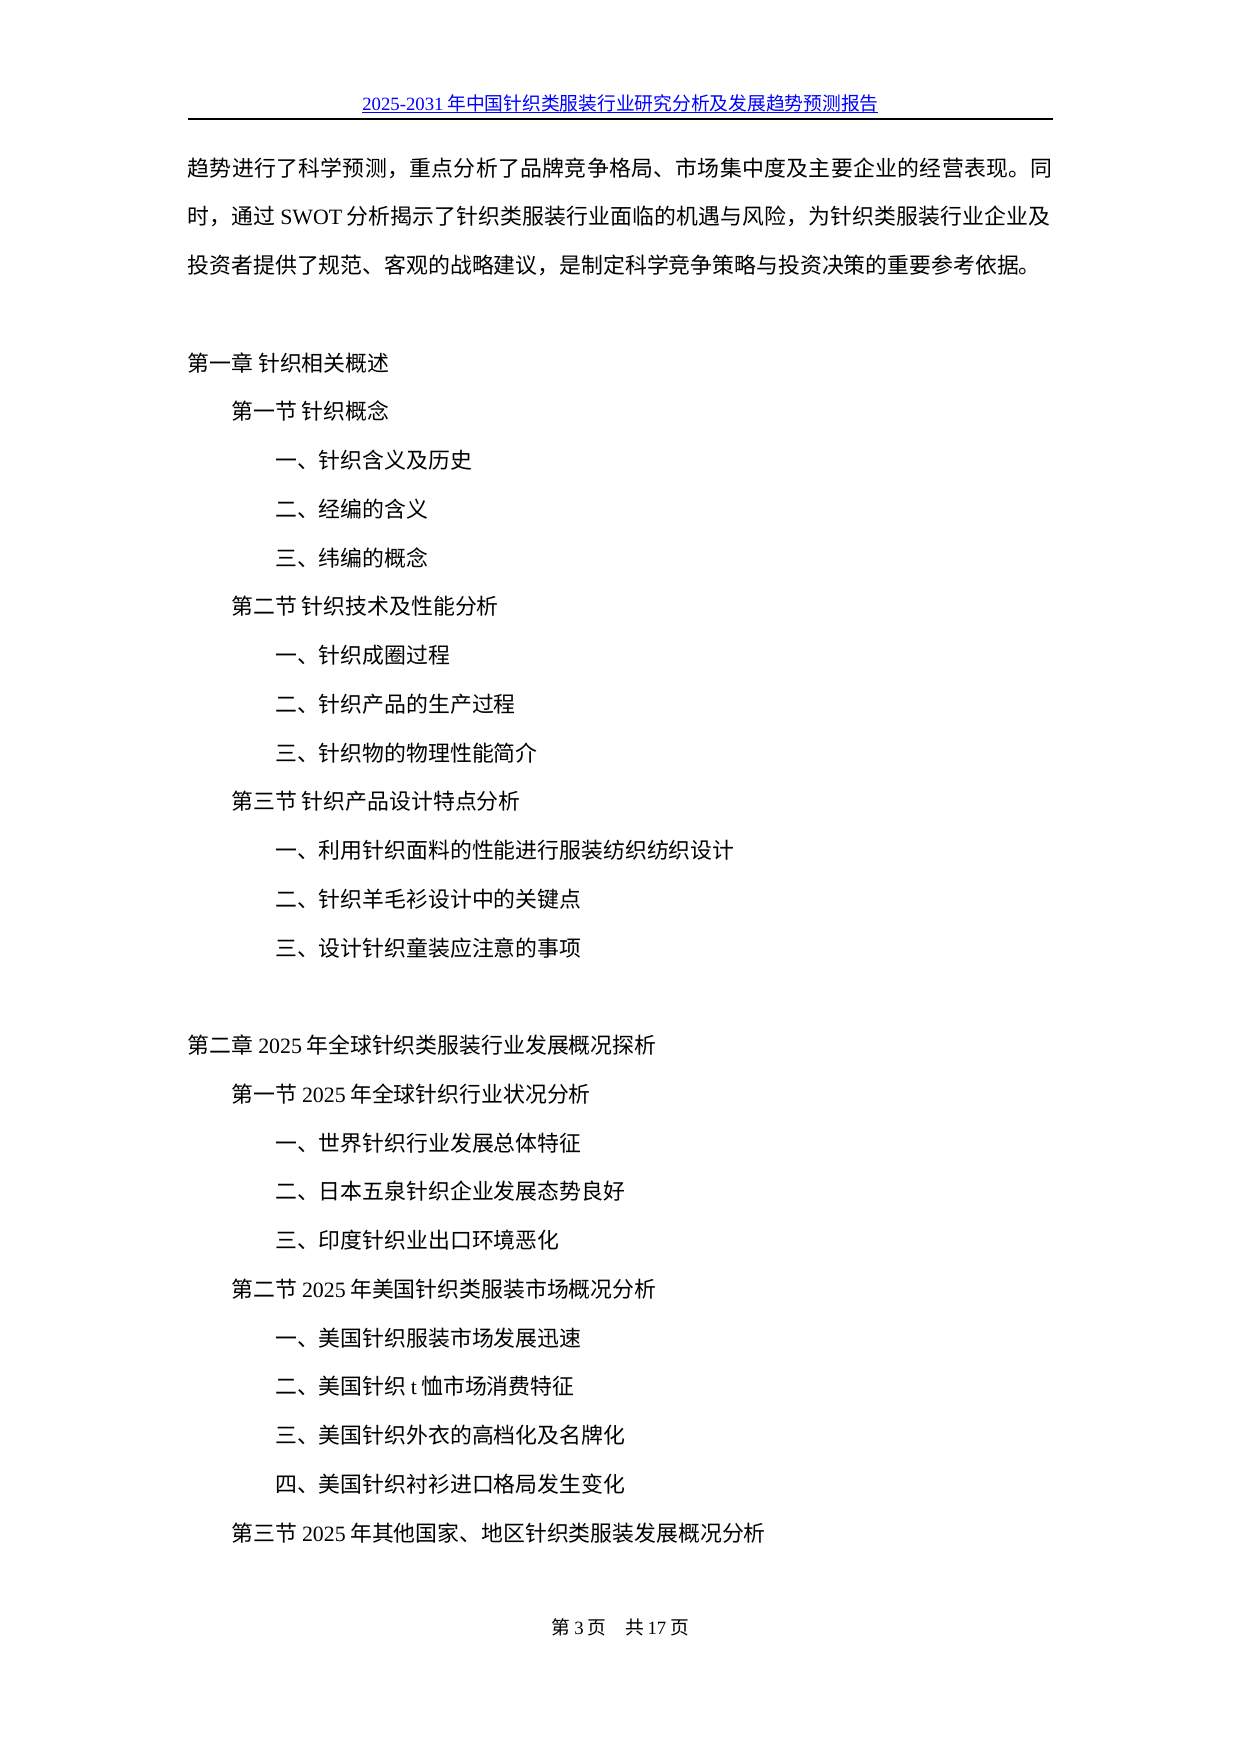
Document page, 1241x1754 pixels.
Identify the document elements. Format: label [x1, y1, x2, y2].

text [187, 150, 1053, 1548]
